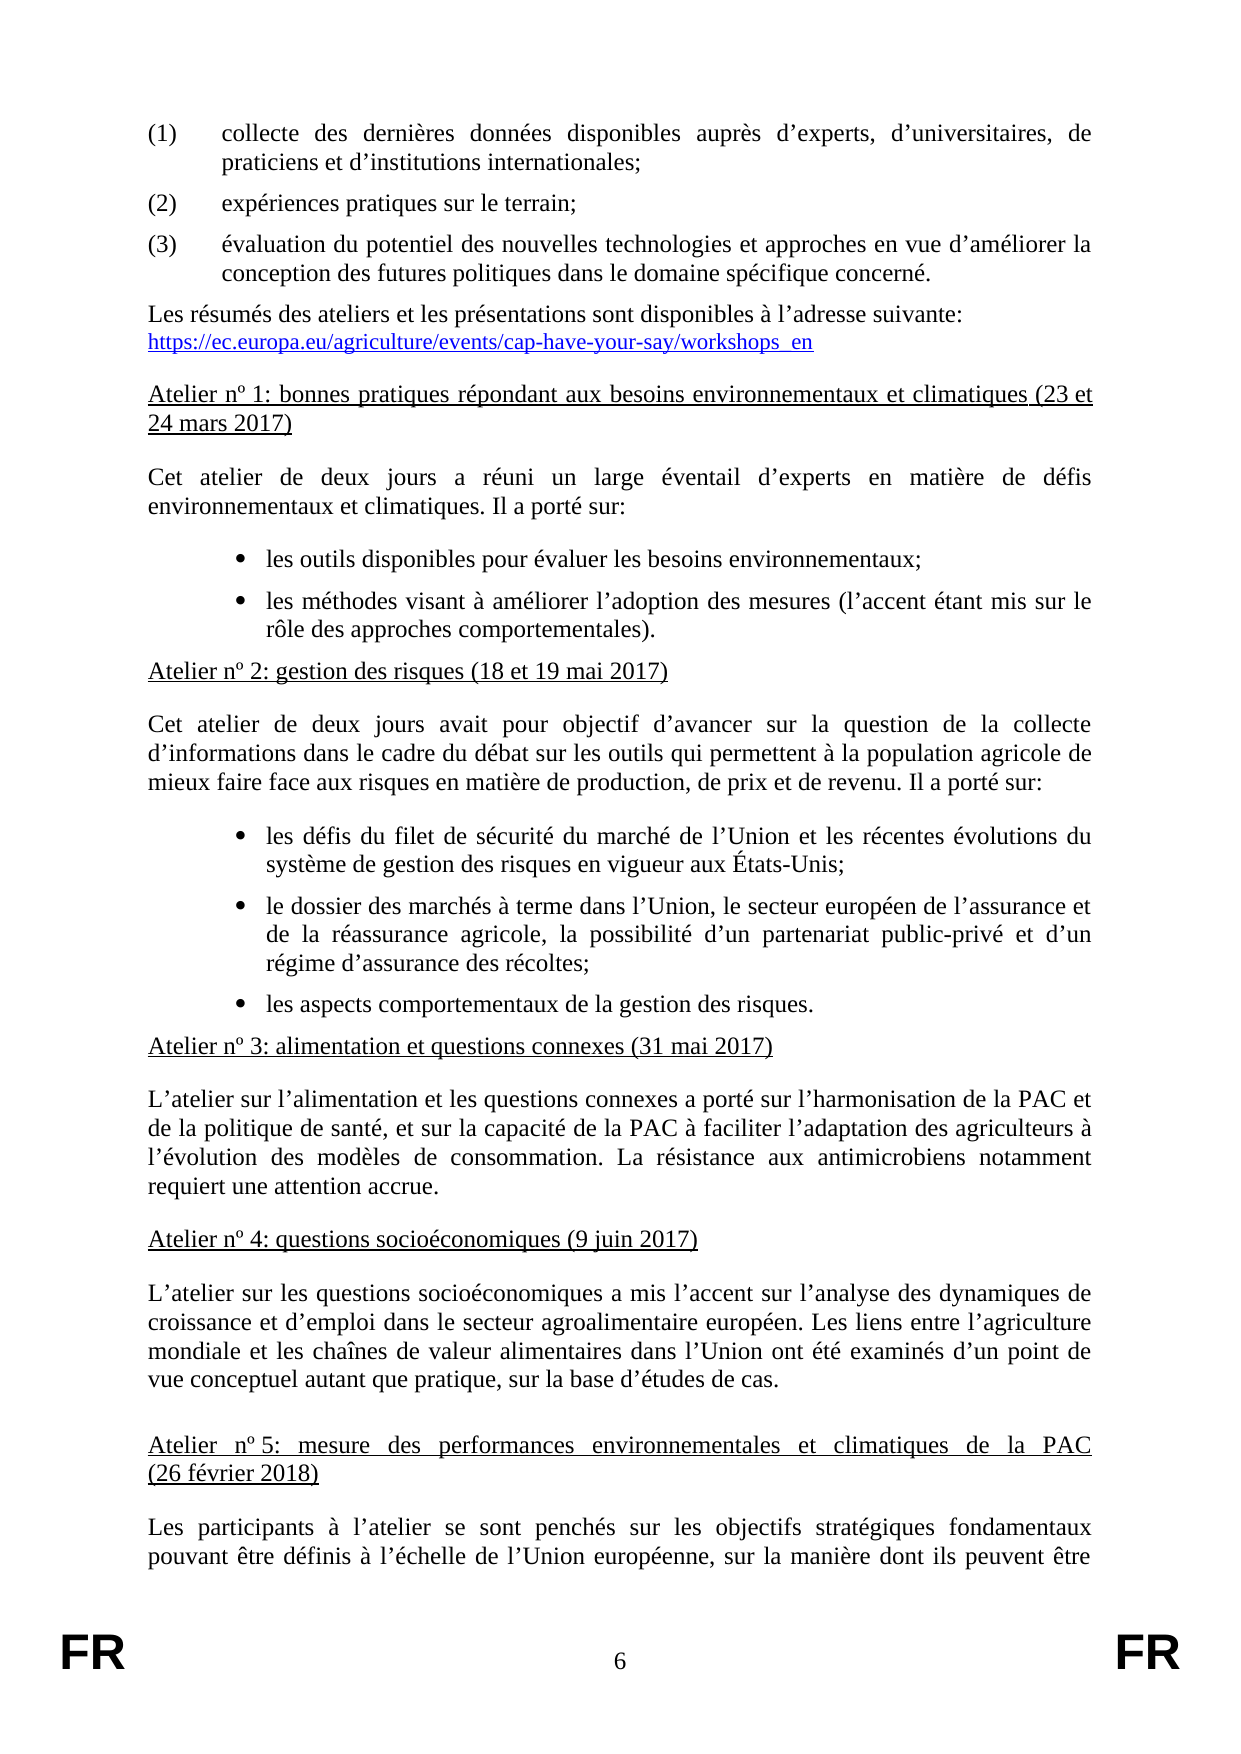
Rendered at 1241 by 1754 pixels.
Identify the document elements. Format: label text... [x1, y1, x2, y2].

text Cet atelier de deux jours avait pour objectif d’avancer sur la question de la collecte d’informations dans le cadre du débat sur les outils qui permettent à la population agricole de mieux faire face aux risques en matière de production, de prix et de revenu. Il a porté sur: [148, 709, 1093, 796]
text Atelier nº 1: bonnes pratiques répondant aux besoins environnementaux et climatiques (23 et 24 mars 2017) [148, 405, 1093, 437]
list les défis du filet de sécurité du marché de l’Union et les récentes évolutions du système de gestion des risques en vigueur aux États-Unis; [236, 821, 1093, 878]
list les méthodes visant à améliorer l’adoption des mesures (l’accent étant mis sur le rôle des approches comportementales). [236, 586, 1093, 643]
text L’atelier sur l’alimentation et les questions connexes a porté sur l’harmonisation de la PAC et de la politique de santé, et sur la capacité de la PAC à faciliter l’adaptation des agriculteurs à l’évolution des modèles de consommation. La résistance aux antimicrobiens notamment requiert une attention accrue. [148, 1084, 1093, 1199]
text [148, 1512, 1093, 1570]
list les outils disponibles pour évaluer les besoins environnementaux; [236, 544, 1093, 573]
list les aspects comportementaux de la gestion des risques. [236, 989, 1093, 1018]
list collecte des dernières données disponibles auprès d’experts, d’universitaires, de praticiens et d’institutions internationales; [148, 118, 1093, 176]
text https://ec.europa.eu/agriculture/events/cap-have-your-say/workshops_en [148, 328, 1093, 354]
list expériences pratiques sur le terrain; [148, 188, 1093, 217]
text Atelier nº 4: questions socioéconomiques (9 juin 2017) [148, 1224, 1093, 1253]
text Atelier nº 3: alimentation et questions connexes (31 mai 2017) [148, 1031, 1093, 1059]
text Atelier nº 1: bonnes pratiques répondant aux besoins environnementaux et climatiques (23 et 24 mars 2017) [148, 379, 1093, 404]
text L’atelier sur les questions socioéconomiques a mis l’accent sur l’analyse des dynamiques de croissance et d’emploi dans le secteur agroalimentaire européen. Les liens entre l’agriculture mondiale et les chaînes de valeur alimentaires dans l’Union ont été examinés d’un point de vue conceptuel autant que pratique, sur la base d’études de cas. [148, 1278, 1093, 1393]
text Atelier nº 2: gestion des risques (18 et 19 mai 2017) [148, 656, 1093, 684]
text Les résumés des ateliers et les présentations sont disponibles à l’adresse suivante: [148, 299, 1093, 328]
list évaluation du potentiel des nouvelles technologies et approches en vue d’améliorer la conception des futures politiques dans le domaine spécifique concerné. [148, 229, 1093, 287]
text Cet atelier de deux jours a réuni un large éventail d’experts en matière de défis environnementaux et climatiques. Il a porté sur: [148, 462, 1093, 519]
text Atelier nº 5: mesure des performances environnementales et climatiques de la PAC (26 février 2018) [148, 1430, 1093, 1487]
list le dossier des marchés à terme dans l’Union, le secteur européen de l’assurance et de la réassurance agricole, la possibilité d’un partenariat public-privé et d’un régime d’assurance des récoltes; [236, 891, 1093, 977]
